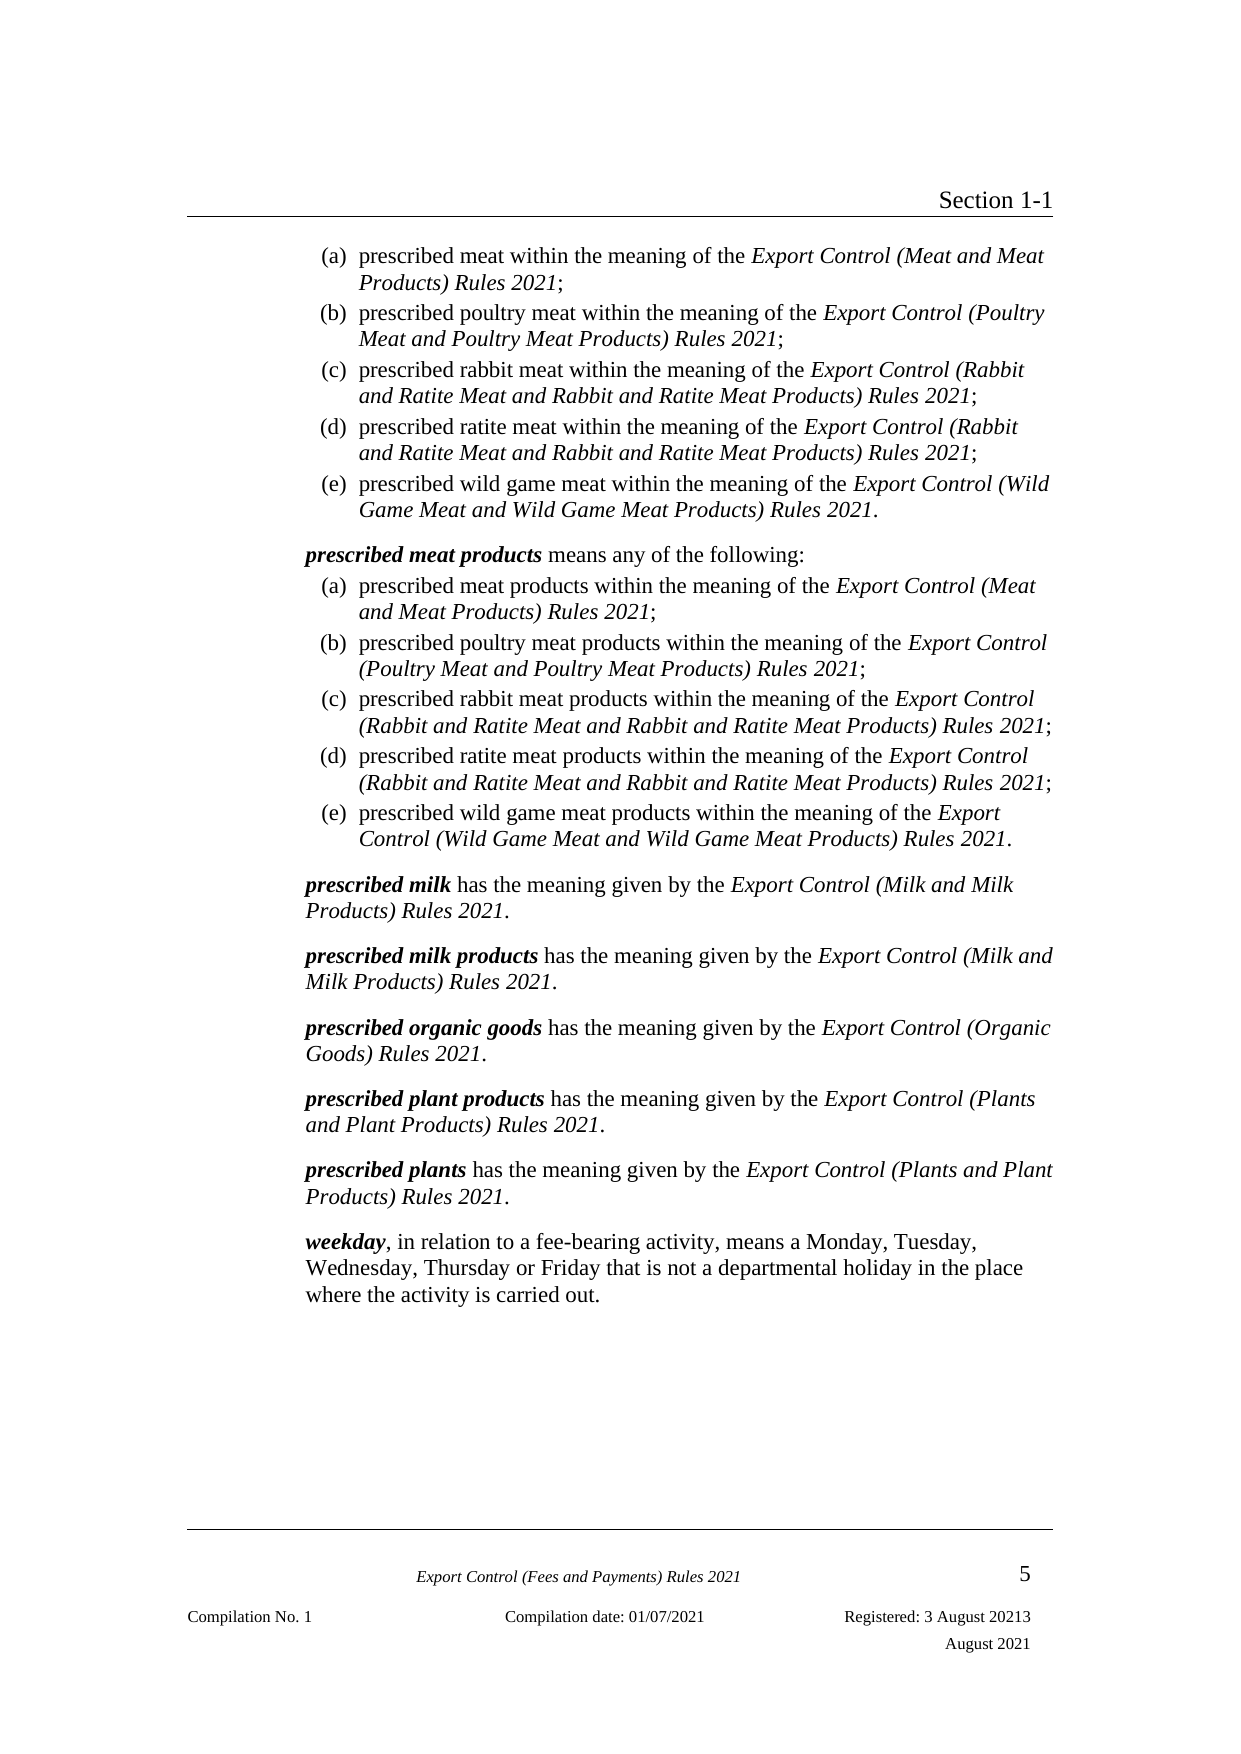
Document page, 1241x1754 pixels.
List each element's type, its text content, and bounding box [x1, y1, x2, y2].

text (e) prescribed wild game meat within the meaning of the Export Control (Wild Game Meat and Wild Game Meat Products) Rules 2021. [187, 470, 1053, 522]
text (c) prescribed rabbit meat within the meaning of the Export Control (Rabbit and Ratite Meat and Rabbit and Ratite Meat Products) Rules 2021; [187, 356, 1053, 409]
text prescribed milk products has the meaning given by the Export Control (Milk and Milk Products) Rules 2021. [305, 942, 1053, 995]
text (a) prescribed meat products within the meaning of the Export Control (Meat and Meat Products) Rules 2021; [187, 572, 1053, 624]
text weekday, in relation to a fee-bearing activity, means a Monday, Tuesday, Wednesday, Thursday or Friday that is not a departmental holiday in the place where the activity is carried out. [305, 1228, 1053, 1307]
text (d) prescribed ratite meat within the meaning of the Export Control (Rabbit and Ratite Meat and Rabbit and Ratite Meat Products) Rules 2021; [187, 413, 1053, 466]
text prescribed plants has the meaning given by the Export Control (Plants and Plant Products) Rules 2021. [305, 1156, 1053, 1209]
text prescribed organic goods has the meaning given by the Export Control (Organic Goods) Rules 2021. [305, 1013, 1053, 1066]
text (a) prescribed meat within the meaning of the Export Control (Meat and Meat Products) Rules 2021; [187, 242, 1053, 295]
text (b) prescribed poultry meat products within the meaning of the Export Control (Poultry Meat and Poultry Meat Products) Rules 2021; [187, 628, 1053, 681]
text (b) prescribed poultry meat within the meaning of the Export Control (Poultry Meat and Poultry Meat Products) Rules 2021; [187, 299, 1053, 352]
text (e) prescribed wild game meat products within the meaning of the Export Control (Wild Game Meat and Wild Game Meat Products) Rules 2021. [187, 799, 1053, 852]
text prescribed plant products has the meaning given by the Export Control (Plants and Plant Products) Rules 2021. [305, 1085, 1053, 1138]
text (c) prescribed rabbit meat products within the meaning of the Export Control (Rabbit and Ratite Meat and Rabbit and Ratite Meat Products) Rules 2021; [187, 685, 1053, 738]
text prescribed milk has the meaning given by the Export Control (Milk and Milk Products) Rules 2021. [305, 871, 1053, 923]
text prescribed meat products means any of the following: [305, 541, 1053, 567]
text (d) prescribed ratite meat products within the meaning of the Export Control (Rabbit and Ratite Meat and Rabbit and Ratite Meat Products) Rules 2021; [187, 742, 1053, 795]
